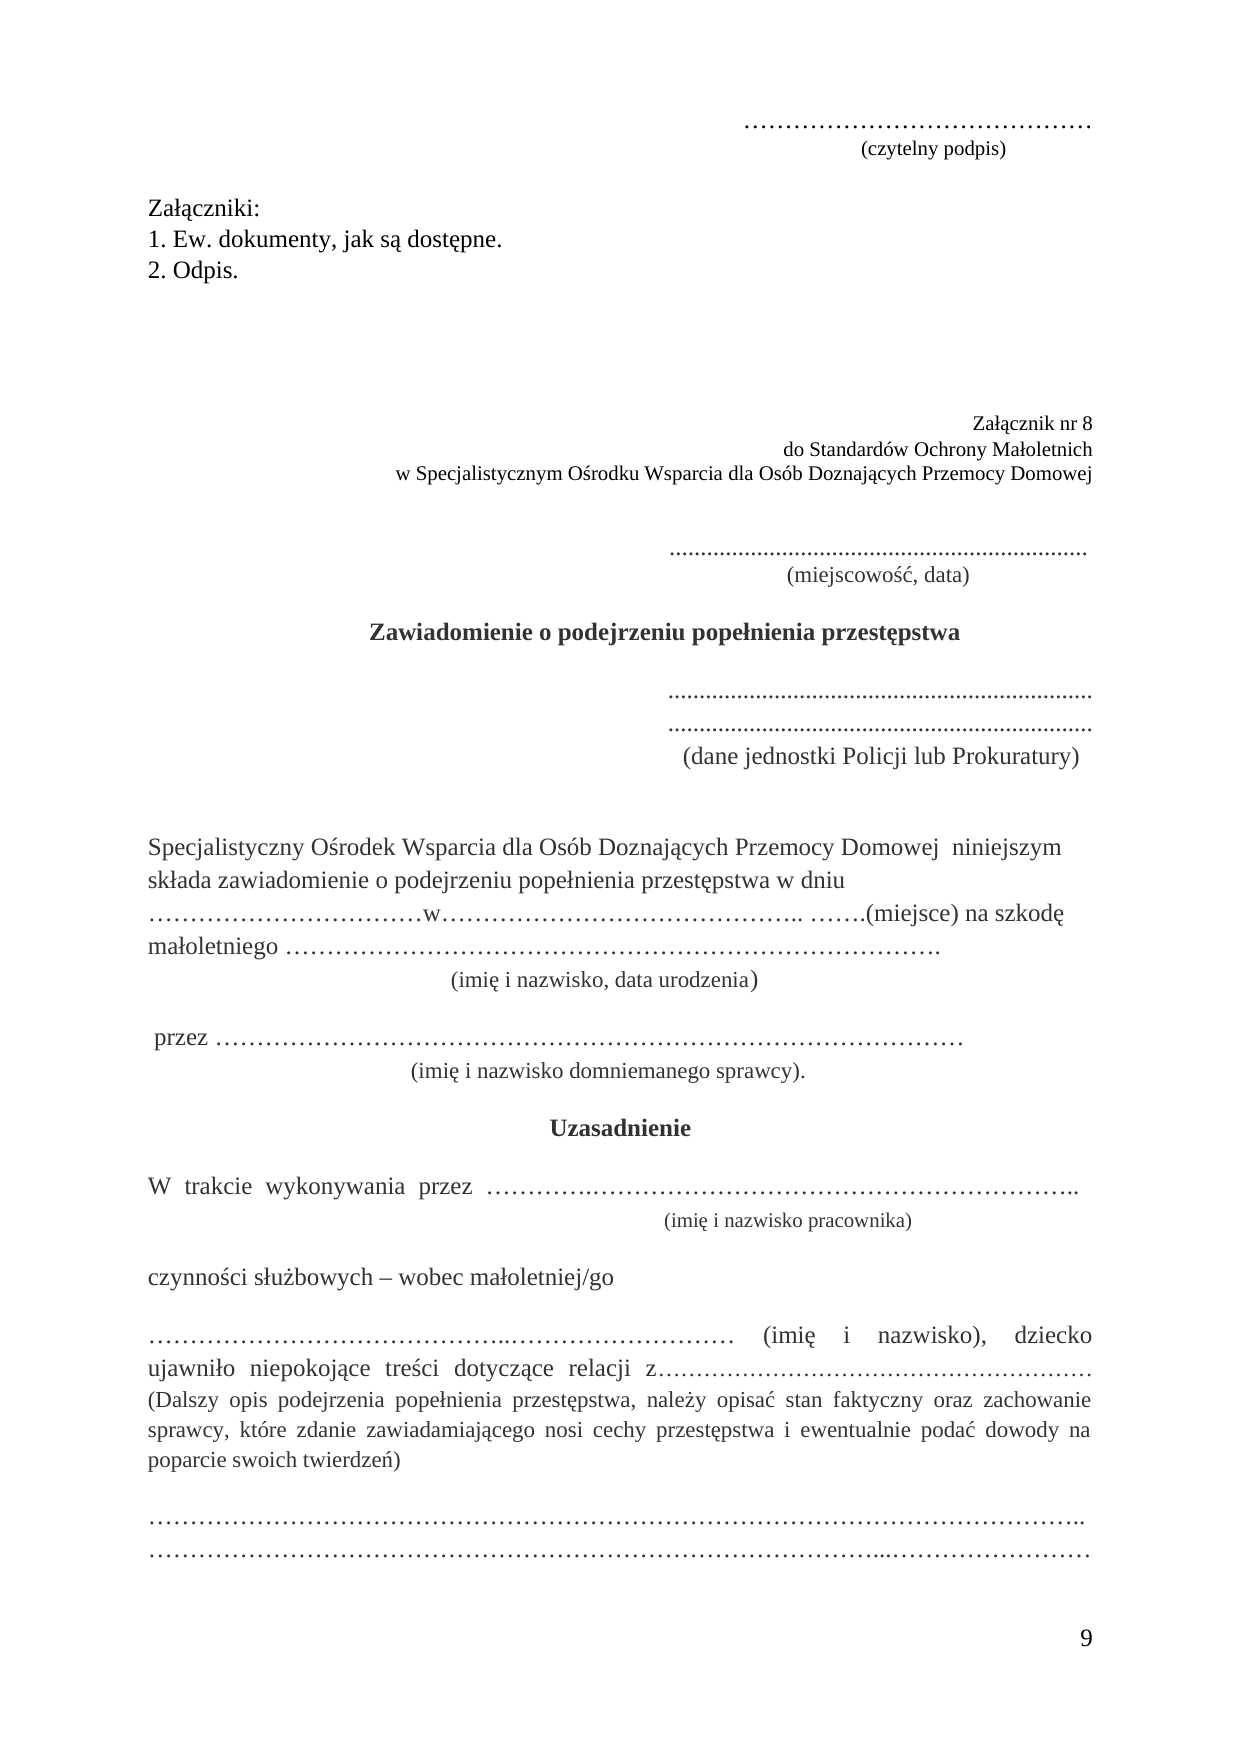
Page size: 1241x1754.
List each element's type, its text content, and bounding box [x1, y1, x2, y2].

text (czytelny podpis) [148, 136, 1093, 160]
text …………………………………… [148, 105, 1093, 134]
text w Specjalistycznym Ośrodku Wsparcia dla Osób Doznających Przemocy Domowej [148, 461, 1093, 485]
text 2. Odpis. [148, 255, 1093, 284]
text Załączniki: [148, 193, 1093, 222]
text Załącznik nr 8 [148, 411, 1093, 435]
text (dane jednostki Policji lub Prokuratury) [590, 741, 1093, 769]
text 1. Ew. dokumenty, jak są dostępne. [148, 224, 1093, 253]
text Zawiadomienie o podejrzeniu popełnienia przestępstwa [295, 617, 1093, 645]
text ................................................................... (miejscowość, data) [664, 532, 1093, 587]
text do Standardów Ochrony Małoletnich [148, 437, 1093, 461]
text Specjalistyczny Ośrodek Wsparcia dla Osób Doznających Przemocy Domowej niniejszym składa zawiadomienie o podejrzeniu popełnienia przestępstwa w dniu ……………………………w…………………………………….. …….(miejsce) na szkodę małoletniego ……………………………………………………………………. (imię i nazwisko, data urodzenia) [148, 832, 1093, 993]
text Uzasadnienie [148, 1113, 1093, 1142]
text przez ……………………………………………………………………………… (imię i nazwisko domniemanego sprawcy). [148, 1022, 1093, 1084]
text czynności służbowych – wobec małoletniej/go [148, 1262, 1093, 1291]
text ………………………………………………………………………………………………….. ……………………………………………………………………………...…………………… [148, 1501, 1093, 1563]
text .................................................................... [148, 675, 1093, 703]
text W trakcie wykonywania przez ………….………………………………………………….. (imię i nazwisko pracownika) [148, 1171, 1093, 1233]
text ……………………………………..……………………… (imię i nazwisko), dziecko ujawniło niepokojące treści dotyczące relacji z………………………………………………… (Dalszy opis podejrzenia popełnienia przestępstwa, należy opisać stan faktyczny oraz zachowanie sprawcy, które zdanie zawiadamiającego nosi cechy przestępstwa i ewentualnie podać dowody na poparcie swoich twierdzeń) [148, 1320, 1093, 1472]
text .................................................................... [148, 708, 1093, 736]
